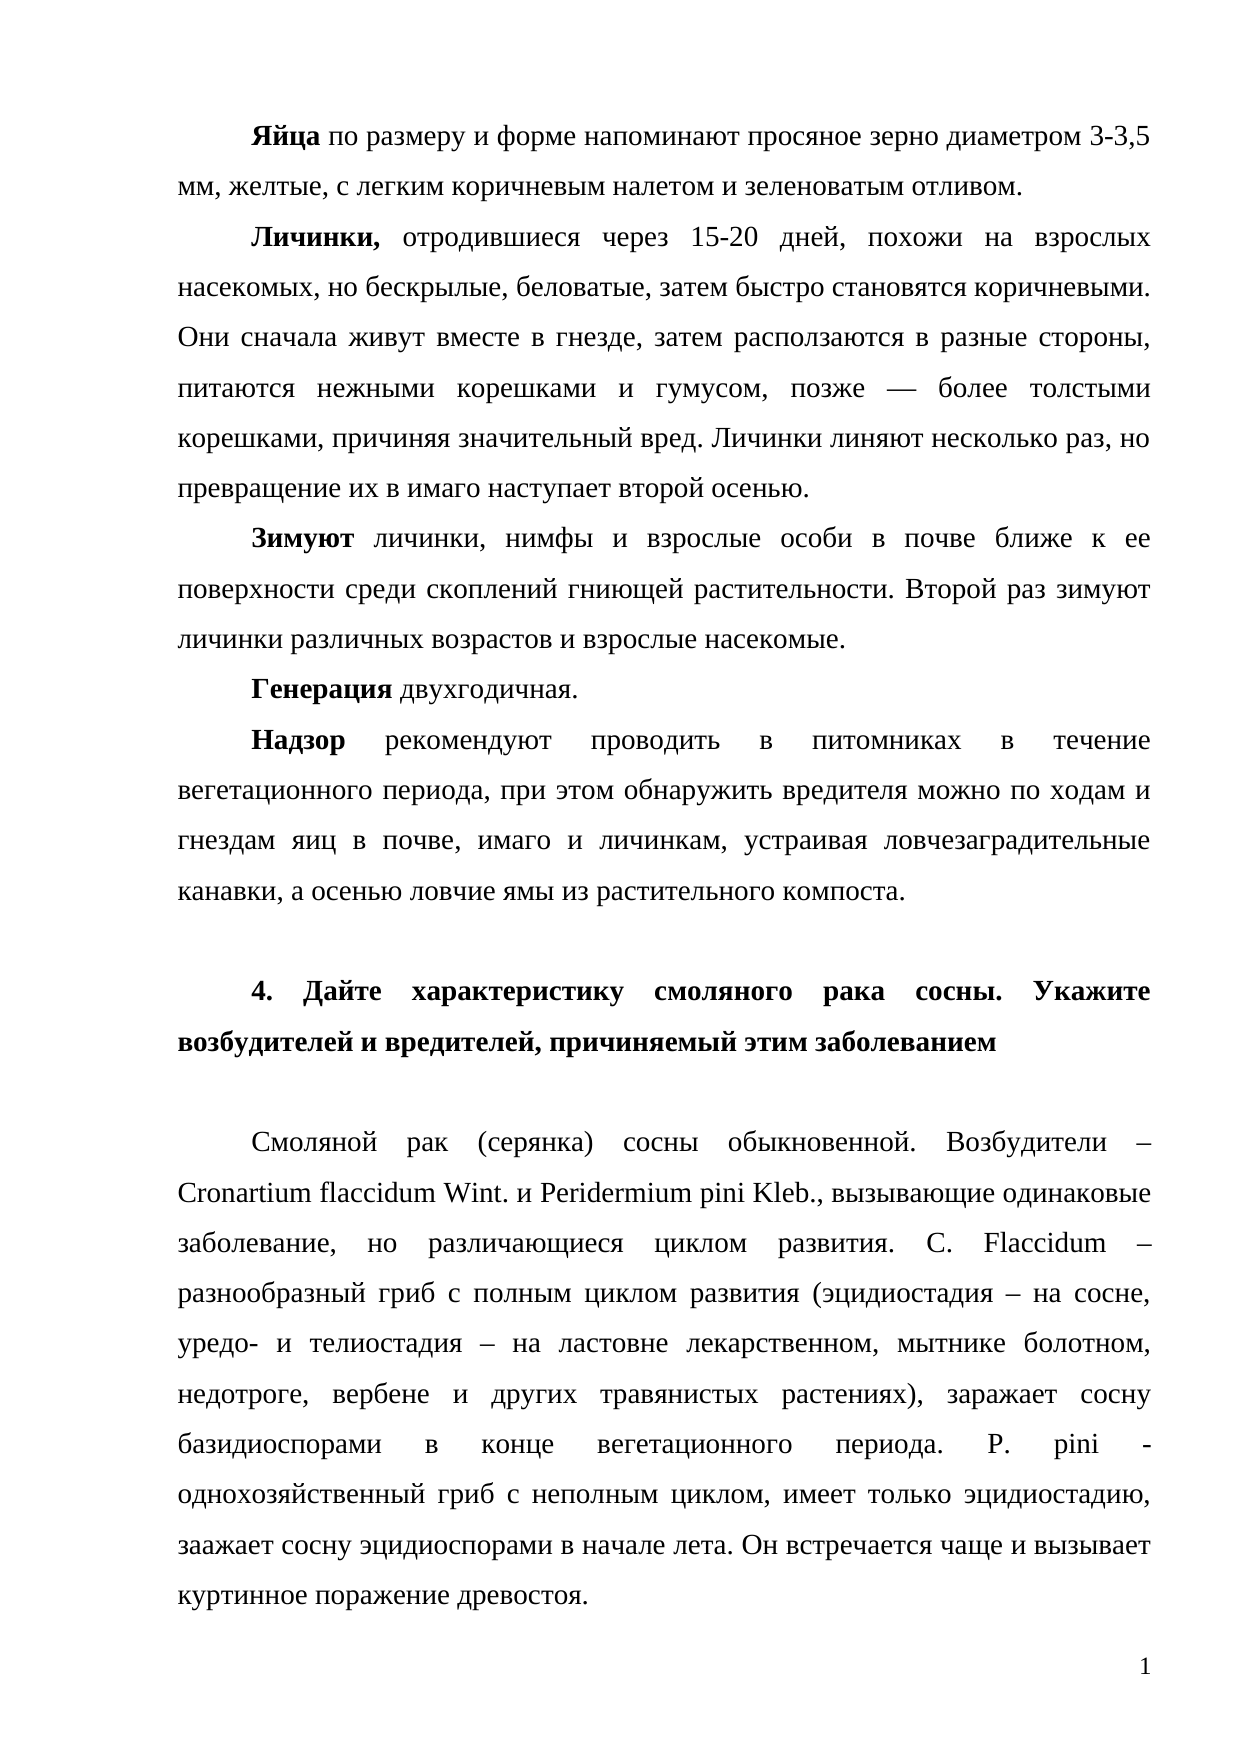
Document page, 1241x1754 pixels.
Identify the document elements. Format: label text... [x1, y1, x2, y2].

text Яйца по размеру и форме напоминают просяное зерно диаметром 3-3,5 мм, желтые, с легким коричневым налетом и зеленоватым отливом. [177, 118, 1152, 202]
text Зимуют личинки, нимфы и взрослые особи в почве ближе к ее поверхности среди скоплений гниющей растительности. Второй раз зимуют личинки различных возрастов и взрослые насекомые. [177, 521, 1152, 655]
text Генерация двухгодичная. [177, 672, 1152, 705]
text 4. Дайте характеристику смоляного рака сосны. Укажите возбудителей и вредителей, причиняемый этим заболеванием [177, 973, 1152, 1057]
text Личинки, отродившиеся через 15-20 дней, похожи на взрослых насекомых, но бескрылые, беловатые, затем быстро становятся коричневыми. Они сначала живут вместе в гнезде, затем расползаются в разные стороны, питаются нежными корешками и гумусом, позже — более толстыми корешками, причиняя значительный вред. Личинки линяют несколько раз, но превращение их в имаго наступает второй осенью. [177, 219, 1152, 504]
text Смоляной рак (серянка) сосны обыкновенной. Возбудители – Cronartium flaccidum Wint. и Peridermium pini Kleb., вызывающие одинаковые заболевание, но различающиеся циклом развития. C. Flaccidum – разнообразный гриб с полным циклом развития (эцидиостадия – на сосне, уредо- и телиостадия – на ластовне лекарственном, мытнике болотном, недотроге, вербене и других травянистых растениях), заражает сосну базидиоспорами в конце вегетационного периода. P. pini - однохозяйственный гриб с неполным циклом, имеет только эцидиостадию, заажает сосну эцидиоспорами в начале лета. Он встречается чаще и вызывает куртинное поражение древостоя. [177, 1124, 1152, 1611]
text Надзор рекомендуют проводить в питомниках в течение вегетационного периода, при этом обнаружить вредителя можно по ходам и гнездам яиц в почве, имаго и личинкам, устраивая ловчезаградительные канавки, а осенью ловчие ямы из растительного компоста. [177, 722, 1152, 906]
